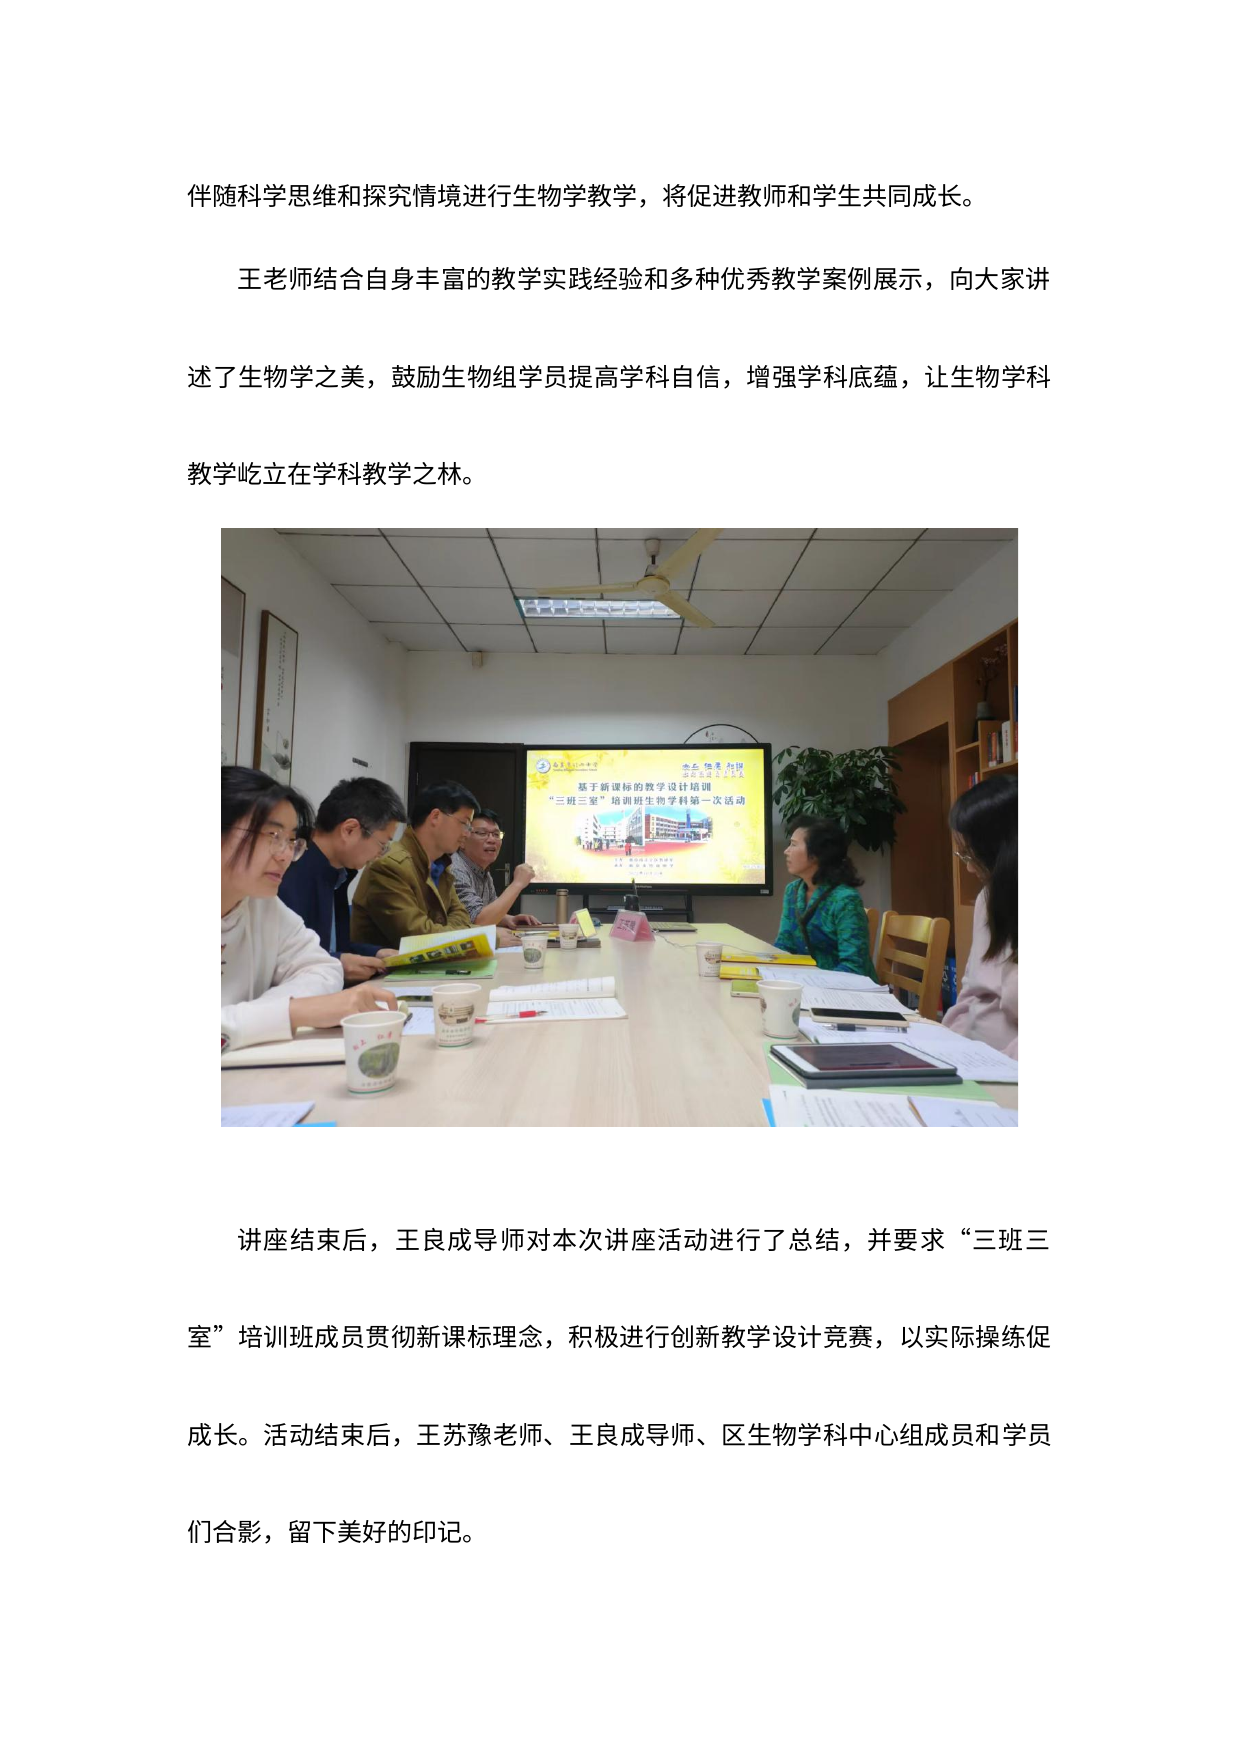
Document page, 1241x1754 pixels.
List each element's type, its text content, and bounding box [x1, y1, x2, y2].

text 王老师结合自身丰富的教学实践经验和多种优秀教学案例展示，向大家讲述了生物学之美，鼓励生物组学员提高学科自信，增强学科底蕴，让生物学科教学屹立在学科教学之林。 [187, 245, 1053, 505]
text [187, 162, 1053, 227]
picture [221, 528, 1019, 1127]
